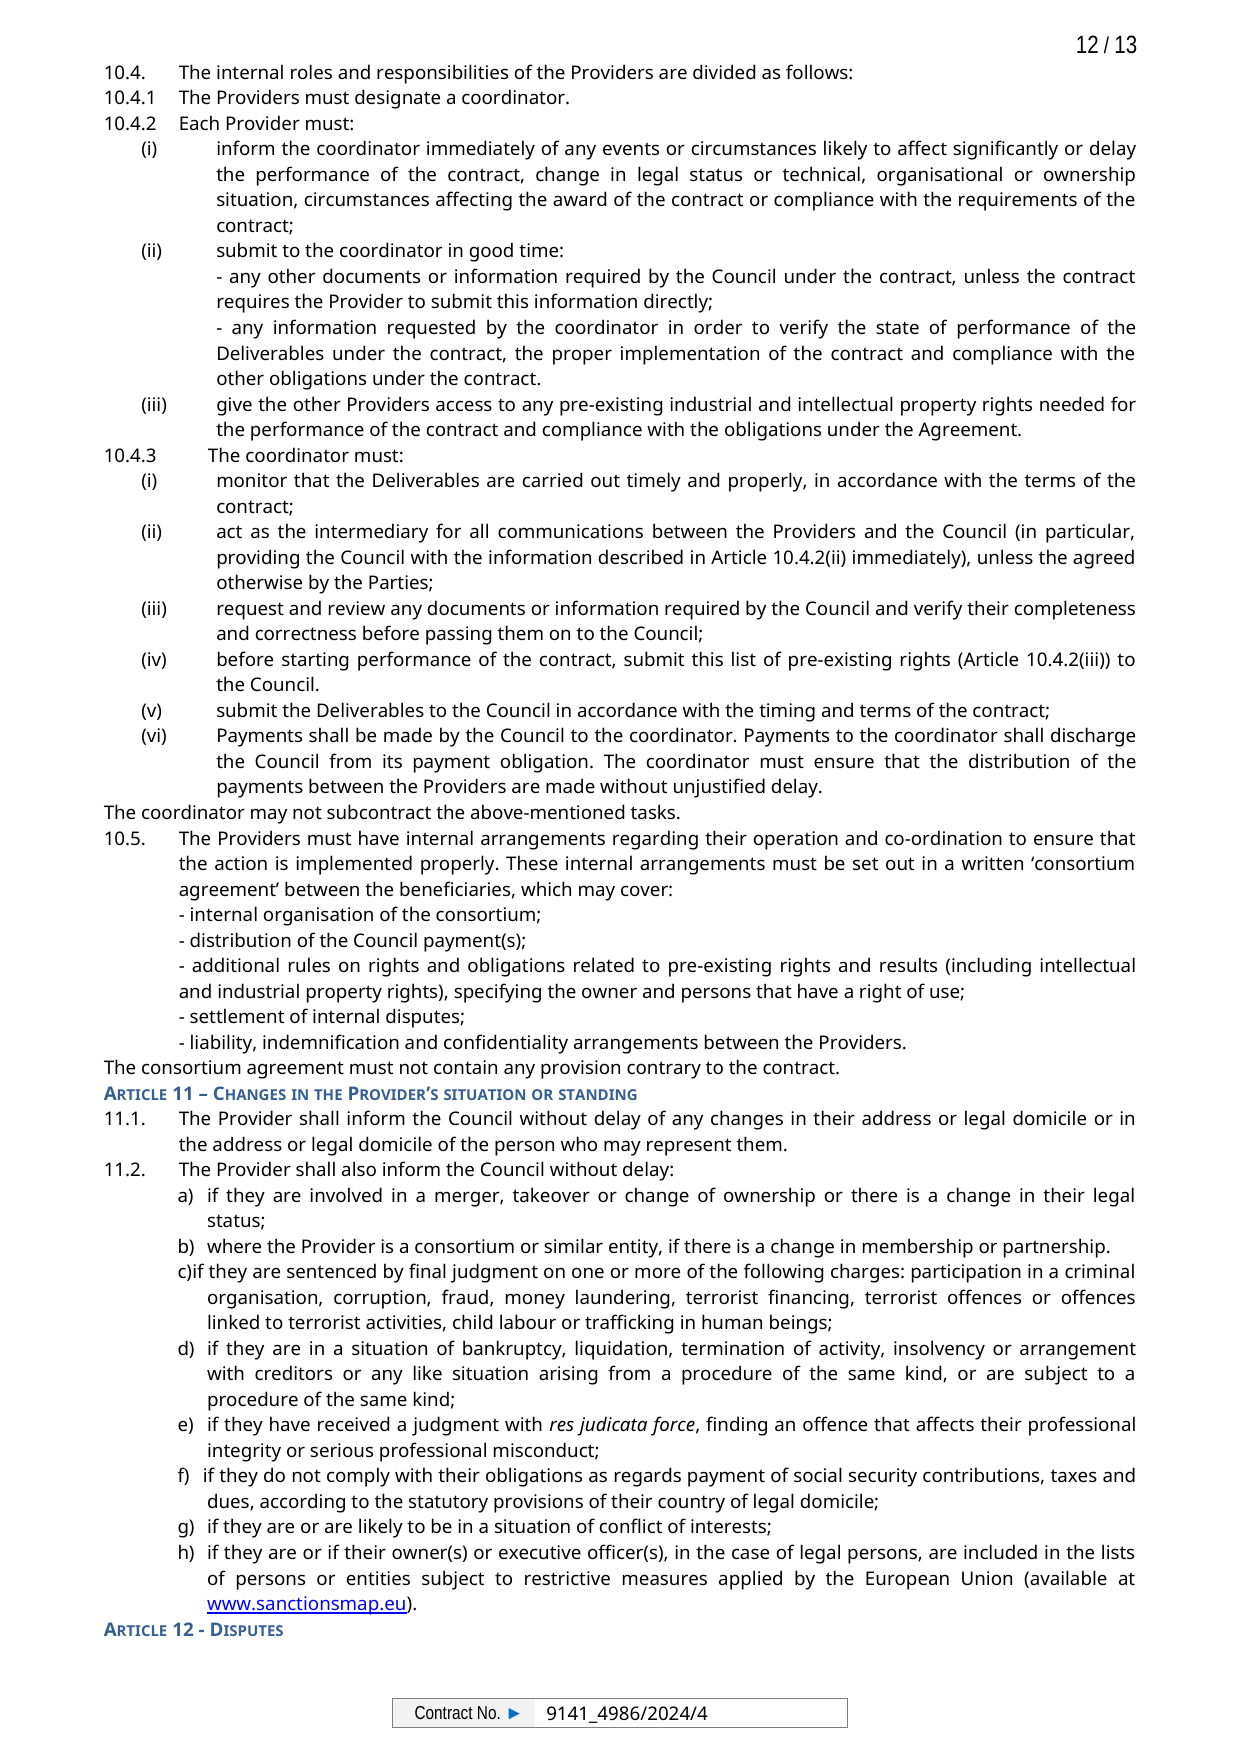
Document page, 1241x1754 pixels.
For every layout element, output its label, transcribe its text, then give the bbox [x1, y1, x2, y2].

text Article 11 – Changes in the Provider’s situation or standing [103, 1080, 1137, 1106]
list monitor that the Deliverables are carried out timely and properly, in accordance with the terms of the contract; [141, 467, 1137, 518]
list if they are involved in a merger, takeover or change of ownership or there is a change in their legal status; [177, 1182, 1137, 1233]
list submit to the coordinator in good time: - any other documents or information required by the Council under the contract, unless the contract requires the Provider to submit this information directly; - any information requested by the coordinator in order to verify the state of performance of the Deliverables under the contract, the proper implementation of the contract and compliance with the other obligations under the contract. [141, 238, 1137, 391]
list if they are sentenced by final judgment on one or more of the following charges: participation in a criminal organisation, corruption, fraud, money laundering, terrorist financing, terrorist offences or offences linked to terrorist activities, child labour or trafficking in human beings; [177, 1259, 1137, 1335]
list before starting performance of the contract, submit this list of pre-existing rights (Article 10.4.2(iii)) to the Council. [141, 646, 1137, 697]
list if they have received a judgment with res judicata force, finding an offence that affects their professional integrity or serious professional misconduct; [177, 1412, 1137, 1463]
list Payments shall be made by the Council to the coordinator. Payments to the coordinator shall discharge the Council from its payment obligation. The coordinator must ensure that the distribution of the payments between the Providers are made without unjustified delay. [141, 723, 1137, 799]
list if they do not comply with their obligations as regards payment of social security contributions, taxes and dues, according to the statutory provisions of their country of legal domicile; [177, 1463, 1137, 1514]
list The Provider shall also inform the Council without delay: [103, 1157, 1137, 1182]
list The coordinator must: [103, 442, 1137, 467]
list request and review any documents or information required by the Council and verify their completeness and correctness before passing them on to the Council; [141, 595, 1137, 646]
list inform the coordinator immediately of any events or circumstances likely to affect significantly or delay the performance of the contract, change in legal status or technical, organisational or ownership situation, circumstances affecting the award of the contract or compliance with the requirements of the contract; [141, 136, 1137, 238]
list The internal roles and responsibilities of the Providers are divided as follows: [103, 59, 1137, 85]
list give the other Providers access to any pre-existing industrial and intellectual property rights needed for the performance of the contract and compliance with the obligations under the Agreement. [141, 391, 1137, 442]
text Article 12 - Disputes [103, 1616, 1137, 1641]
list The Providers must have internal arrangements regarding their operation and co-ordination to ensure that the action is implemented properly. These internal arrangements must be set out in a written ‘consortium agreement’ between the beneficiaries, which may cover: - internal organisation of the consortium; - distribution of the Council payment(s); - additional rules on rights and obligations related to pre-existing rights and results (including intellectual and industrial property rights), specifying the owner and persons that have a right of use; - settlement of internal disputes; - liability, indemnification and confidentiality arrangements between the Providers. [103, 825, 1137, 1054]
list if they are in a situation of bankruptcy, liquidation, termination of activity, insolvency or arrangement with creditors or any like situation arising from a procedure of the same kind, or are subject to a procedure of the same kind; [177, 1335, 1137, 1412]
list Each Provider must: [103, 110, 1137, 136]
list where the Provider is a consortium or similar entity, if there is a change in membership or partnership. [177, 1233, 1137, 1259]
list if they are or are likely to be in a situation of conflict of interests; [177, 1514, 1137, 1539]
list act as the intermediary for all communications between the Providers and the Council (in particular, providing the Council with the information described in Article 10.4.2(ii) immediately), unless the agreed otherwise by the Parties; [141, 518, 1137, 595]
list The Providers must designate a coordinator. [103, 85, 1137, 110]
list submit the Deliverables to the Council in accordance with the timing and terms of the contract; [141, 697, 1137, 723]
text The consortium agreement must not contain any provision contrary to the contract. [103, 1054, 1137, 1080]
list if they are or if their owner(s) or executive officer(s), in the case of legal persons, are included in the lists of persons or entities subject to restrictive measures applied by the European Union (available at www.sanctionsmap.eu). [177, 1539, 1137, 1616]
text 11.1. The Provider shall inform the Council without delay of any changes in their address or legal domicile or in the address or legal domicile of the person who may represent them. [103, 1106, 1137, 1157]
text The coordinator may not subcontract the above-mentioned tasks. [103, 799, 1137, 825]
